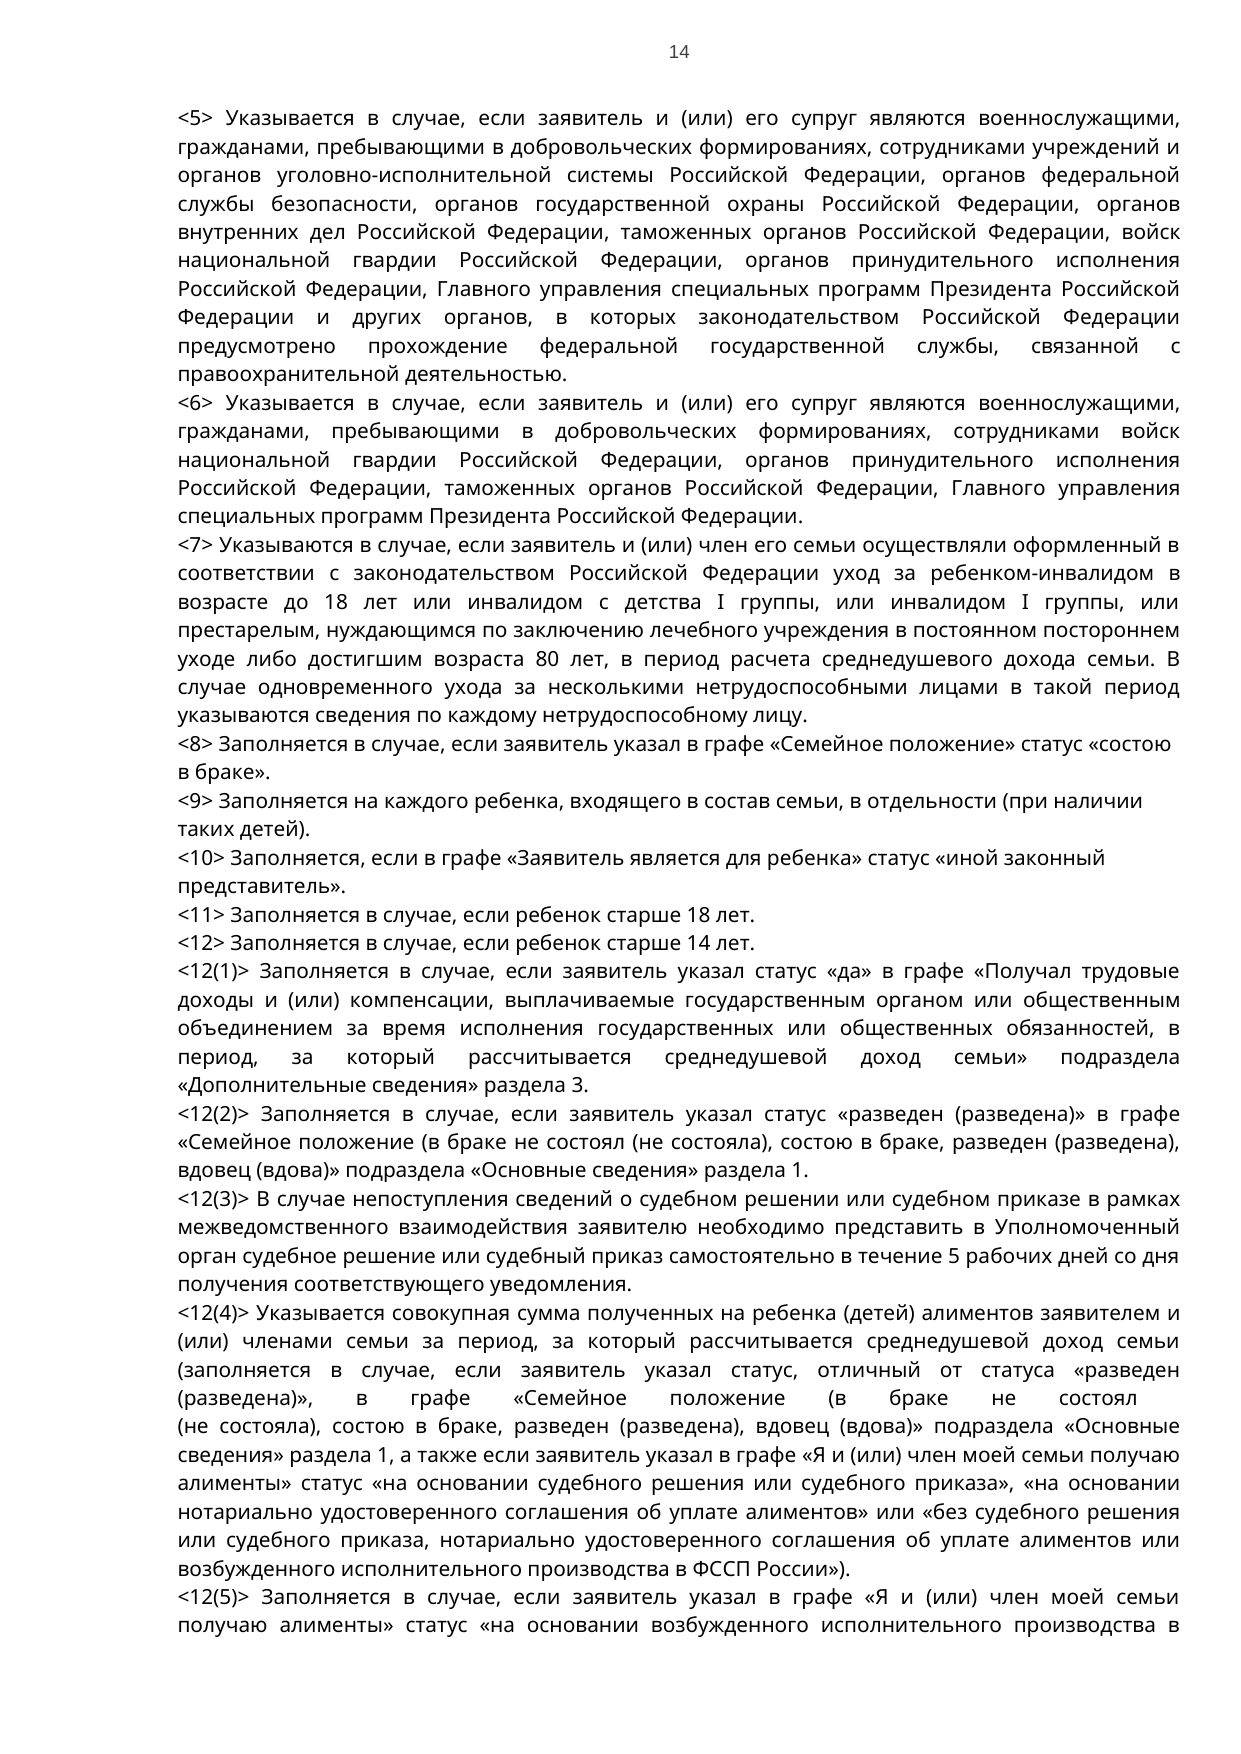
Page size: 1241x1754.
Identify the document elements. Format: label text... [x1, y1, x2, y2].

text <12(4)> Указывается совокупная сумма полученных на ребенка (детей) алиментов заявителем и (или) членами семьи за период, за который рассчитывается среднедушевой доход семьи (заполняется в случае, если заявитель указал статус, отличный от статуса «разведен (разведена)», в графе «Семейное положение (в браке не состоял (не состояла), состою в браке, разведен (разведена), вдовец (вдова)» подраздела «Основные сведения» раздела 1, а также если заявитель указал в графе «Я и (или) член моей семьи получаю алименты» статус «на основании судебного решения или судебного приказа», «на основании нотариально удостоверенного соглашения об уплате алиментов» или «без судебного решения или судебного приказа, нотариально удостоверенного соглашения об уплате алиментов или возбужденного исполнительного производства в ФССП России»). [177, 1298, 1181, 1582]
text <10> Заполняется, если в графе «Заявитель является для ребенка» статус «иной законный представитель». [177, 843, 1181, 900]
text <12> Заполняется в случае, если ребенок старше 14 лет. [177, 928, 1181, 957]
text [177, 1582, 1181, 1639]
text <12(1)> Заполняется в случае, если заявитель указал статус «да» в графе «Получал трудовые доходы и (или) компенсации, выплачиваемые государственным органом или общественным объединением за время исполнения государственных или общественных обязанностей, в период, за который рассчитывается среднедушевой доход семьи» подраздела «Дополнительные сведения» раздела 3. [177, 957, 1181, 1099]
text <6> Указывается в случае, если заявитель и (или) его супруг являются военнослужащими, гражданами, пребывающими в добровольческих формированиях, сотрудниками войск национальной гвардии Российской Федерации, органов принудительного исполнения Российской Федерации, таможенных органов Российской Федерации, Главного управления специальных программ Президента Российской Федерации. [177, 388, 1181, 530]
text <7> Указываются в случае, если заявитель и (или) член его семьи осуществляли оформленный в соответствии с законодательством Российской Федерации уход за ребенком-инвалидом в возрасте до 18 лет или инвалидом с детства I группы, или инвалидом I группы, или престарелым, нуждающимся по заключению лечебного учреждения в постоянном постороннем уходе либо достигшим возраста 80 лет, в период расчета среднедушевого дохода семьи. В случае одновременного ухода за несколькими нетрудоспособными лицами в такой период указываются сведения по каждому нетрудоспособному лицу. [177, 530, 1181, 729]
text <8> Заполняется в случае, если заявитель указал в графе «Семейное положение» статус «состою в браке». [177, 729, 1181, 786]
text <5> Указывается в случае, если заявитель и (или) его супруг являются военнослужащими, гражданами, пребывающими в добровольческих формированиях, сотрудниками учреждений и органов уголовно-исполнительной системы Российской Федерации, органов федеральной службы безопасности, органов государственной охраны Российской Федерации, органов внутренних дел Российской Федерации, таможенных органов Российской Федерации, войск национальной гвардии Российской Федерации, органов принудительного исполнения Российской Федерации, Главного управления специальных программ Президента Российской Федерации и других органов, в которых законодательством Российской Федерации предусмотрено прохождение федеральной государственной службы, связанной с правоохранительной деятельностью. [177, 103, 1181, 388]
text <12(3)> В случае непоступления сведений о судебном решении или судебном приказе в рамках межведомственного взаимодействия заявителю необходимо представить в Уполномоченный орган судебное решение или судебный приказ самостоятельно в течение 5 рабочих дней со дня получения соответствующего уведомления. [177, 1184, 1181, 1298]
text <12(2)> Заполняется в случае, если заявитель указал статус «разведен (разведена)» в графе «Семейное положение (в браке не состоял (не состояла), состою в браке, разведен (разведена), вдовец (вдова)» подраздела «Основные сведения» раздела 1. [177, 1099, 1181, 1184]
text <11> Заполняется в случае, если ребенок старше 18 лет. [177, 900, 1181, 928]
text <9> Заполняется на каждого ребенка, входящего в состав семьи, в отдельности (при наличии таких детей). [177, 786, 1181, 843]
